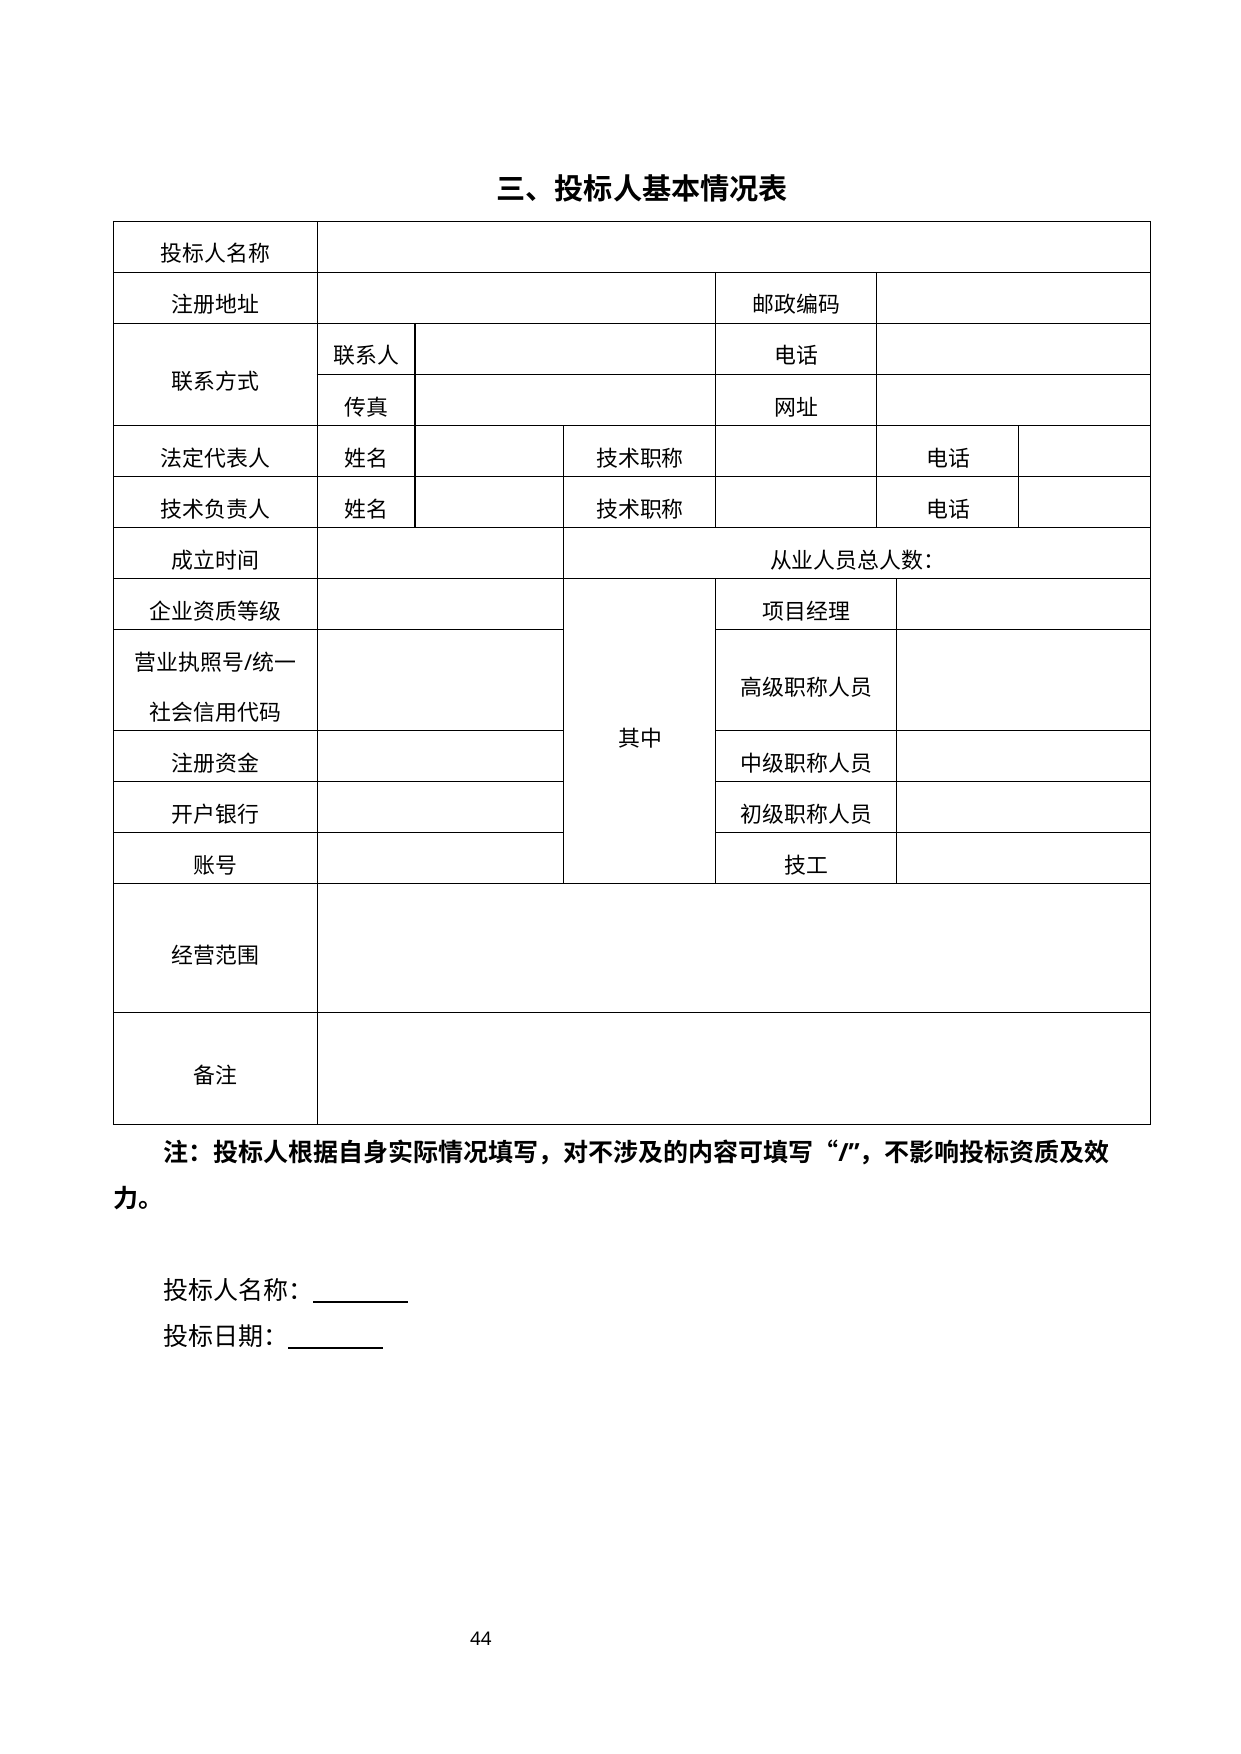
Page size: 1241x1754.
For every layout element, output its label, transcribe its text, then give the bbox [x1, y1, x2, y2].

table_cell 经营范围 [114, 884, 317, 1012]
table_cell 电话 [877, 477, 1018, 527]
table_cell 传真 [318, 375, 414, 425]
table_cell 营业执照号/统一社会信用代码 [114, 630, 317, 730]
table_cell 注册资金 [114, 731, 317, 781]
text 投标日期： [113, 1308, 1127, 1354]
table_cell [318, 884, 1150, 1012]
table_cell 账号 [114, 833, 317, 883]
table_cell 中级职称人员 [716, 731, 896, 781]
table_cell 联系方式 [114, 324, 317, 425]
table_cell [318, 833, 563, 883]
table_cell 邮政编码 [716, 273, 876, 323]
table_cell 从业人员总人数： [564, 528, 1150, 578]
table_cell [318, 1013, 1150, 1124]
table_cell 初级职称人员 [716, 782, 896, 832]
table_cell 联系人 [318, 324, 414, 374]
table_cell 其中 [564, 579, 715, 883]
table_cell [416, 426, 563, 476]
table_cell [416, 324, 715, 374]
table_cell [416, 375, 715, 425]
table_cell [877, 375, 1150, 425]
table_cell [318, 630, 563, 730]
table_cell 高级职称人员 [716, 630, 896, 730]
table_cell 技术职称 [564, 477, 715, 527]
table_cell [897, 833, 1150, 883]
table_cell [318, 528, 563, 578]
table_cell 法定代表人 [114, 426, 317, 476]
table_header [318, 222, 1150, 272]
table_cell [318, 782, 563, 832]
table_cell 电话 [877, 426, 1018, 476]
table_cell [1019, 426, 1150, 476]
table_cell [318, 273, 715, 323]
table_cell 技术负责人 [114, 477, 317, 527]
list 投标人基本情况表 [113, 162, 1127, 208]
table_cell [897, 579, 1150, 629]
table_cell [318, 579, 563, 629]
table_cell 成立时间 [114, 528, 317, 578]
table_cell [897, 731, 1150, 781]
table_cell 电话 [716, 324, 876, 374]
table_cell [716, 426, 876, 476]
text 投标人名称： [113, 1262, 1127, 1308]
table_cell 技工 [716, 833, 896, 883]
table_cell 项目经理 [716, 579, 896, 629]
table_cell [897, 630, 1150, 730]
table_cell [1019, 477, 1150, 527]
table_cell 备注 [114, 1013, 317, 1124]
table_cell 姓名 [318, 426, 414, 476]
table_cell 注册地址 [114, 273, 317, 323]
table_cell 技术职称 [564, 426, 715, 476]
table_cell [877, 273, 1150, 323]
table_cell 姓名 [318, 477, 414, 527]
table_cell 企业资质等级 [114, 579, 317, 629]
table_header 投标人名称 [114, 222, 317, 272]
table_cell [897, 782, 1150, 832]
table_cell [877, 324, 1150, 374]
table_cell [416, 477, 563, 527]
table_cell [318, 731, 563, 781]
table_cell 网址 [716, 375, 876, 425]
table_cell 开户银行 [114, 782, 317, 832]
table_cell [716, 477, 876, 527]
text 注：投标人根据自身实际情况填写，对不涉及的内容可填写“/”，不影响投标资质及效力。 [113, 1125, 1127, 1217]
